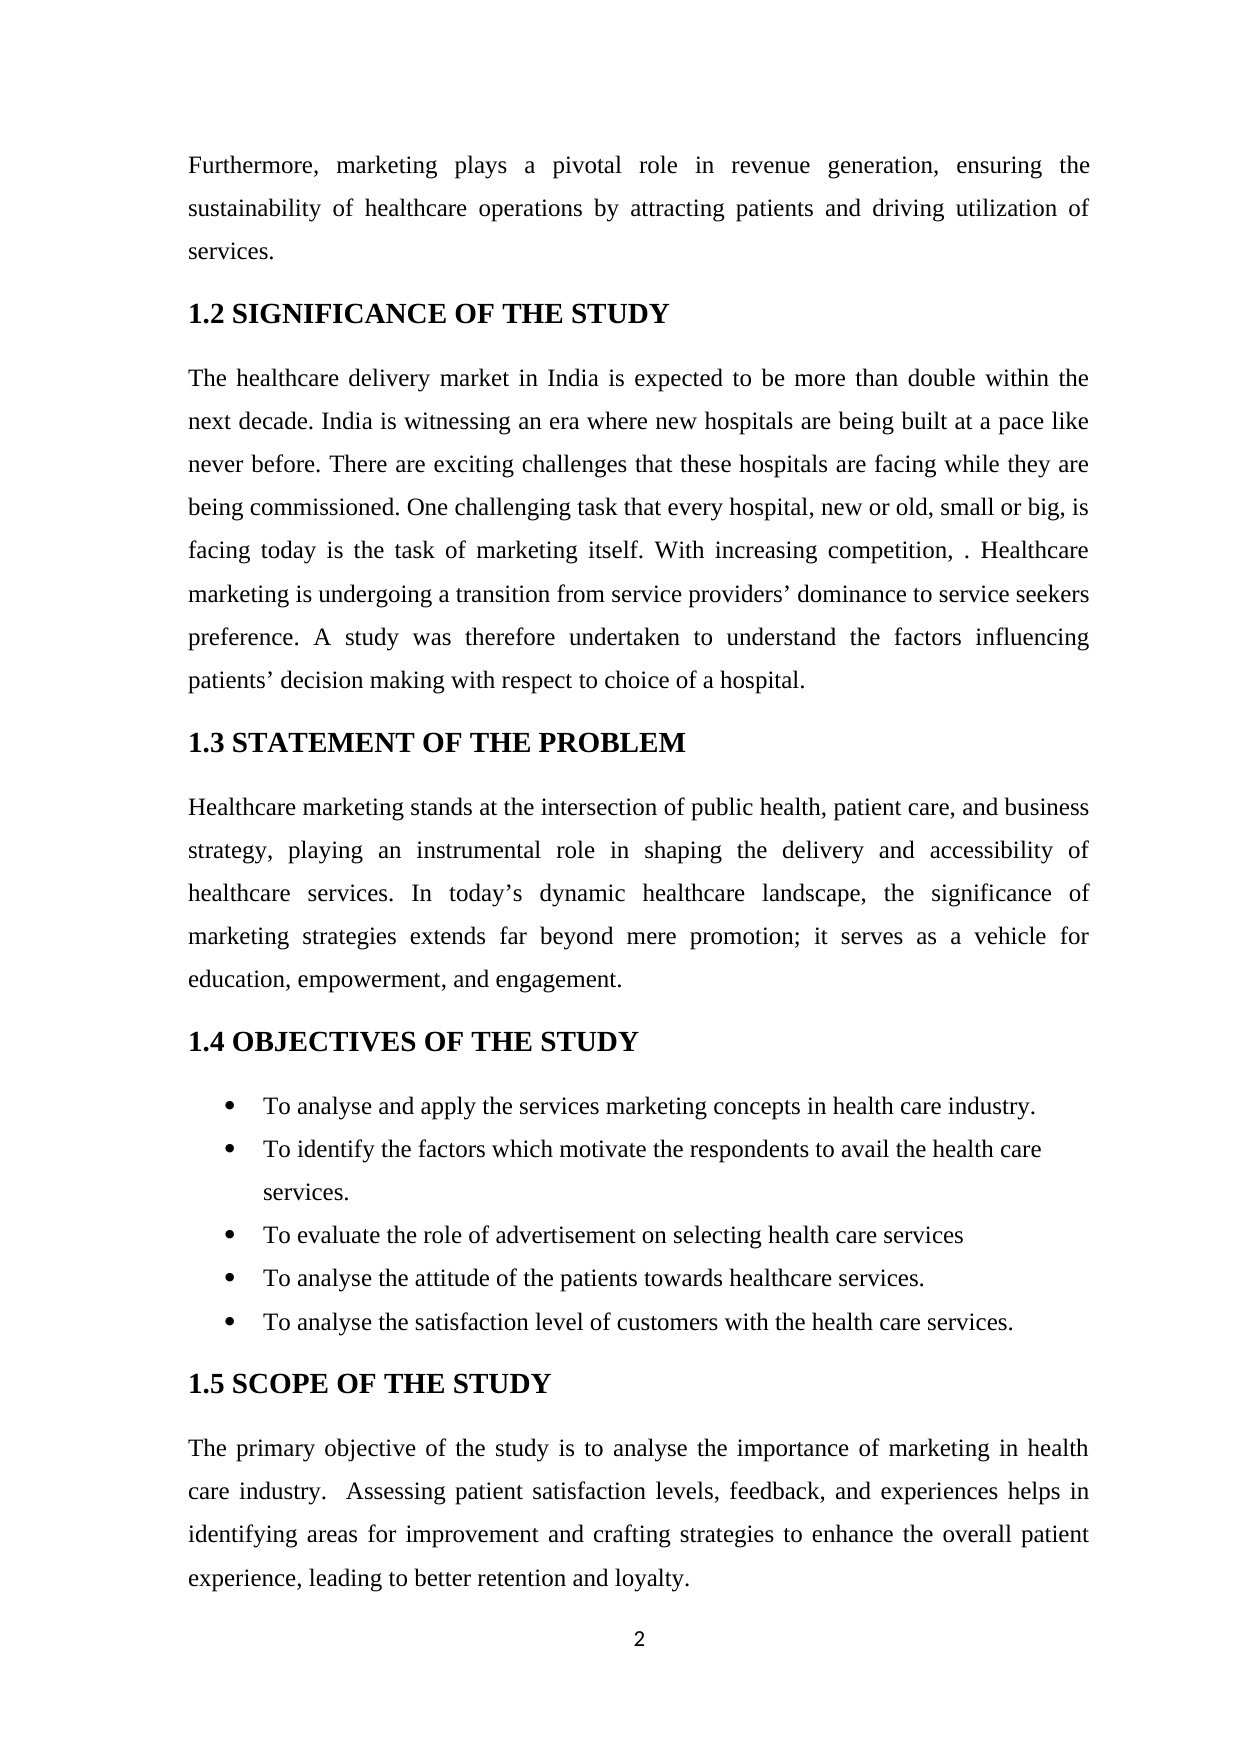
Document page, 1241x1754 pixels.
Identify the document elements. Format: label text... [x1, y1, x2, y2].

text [188, 150, 1090, 265]
text 1.3 STATEMENT OF THE PROBLEM [188, 725, 1090, 758]
text 1.4 OBJECTIVES OF THE STUDY [188, 1024, 1090, 1057]
list To analyse the attitude of the patients towards healthcare services. [225, 1263, 1090, 1292]
list To analyse the satisfaction level of customers with the health care services. [225, 1307, 1090, 1335]
text 1.5 SCOPE OF THE STUDY [188, 1366, 1090, 1400]
list To evaluate the role of advertisement on selecting health care services [225, 1220, 1090, 1249]
text Healthcare marketing stands at the intersection of public health, patient care, and business strategy, playing an instrumental role in shaping the delivery and accessibility of healthcare services. In today’s dynamic healthcare landscape, the significance of marketing strategies extends far beyond mere promotion; it serves as a vehicle for education, empowerment, and engagement. [188, 792, 1090, 993]
text 1.2 SIGNIFICANCE OF THE STUDY [188, 296, 1090, 329]
text The healthcare delivery market in India is expected to be more than double within the next decade. India is witnessing an era where new hospitals are being built at a pace like never before. There are exciting challenges that these hospitals are facing while they are being commissioned. One challenging task that every hospital, new or old, small or big, is facing today is the task of marketing itself. With increasing competition, . Healthcare marketing is undergoing a transition from service providers’ dominance to service seekers preference. A study was therefore undertaken to understand the factors influencing patients’ decision making with respect to choice of a hospital. [188, 363, 1090, 694]
list To identify the factors which motivate the respondents to avail the health care services. [225, 1134, 1090, 1206]
list To analyse and apply the services marketing concepts in health care industry. [225, 1091, 1090, 1120]
text The primary objective of the study is to analyse the importance of marketing in health care industry. Assessing patient satisfaction levels, feedback, and experiences helps in identifying areas for improvement and crafting strategies to enhance the overall patient experience, leading to better retention and loyalty. [188, 1433, 1090, 1591]
